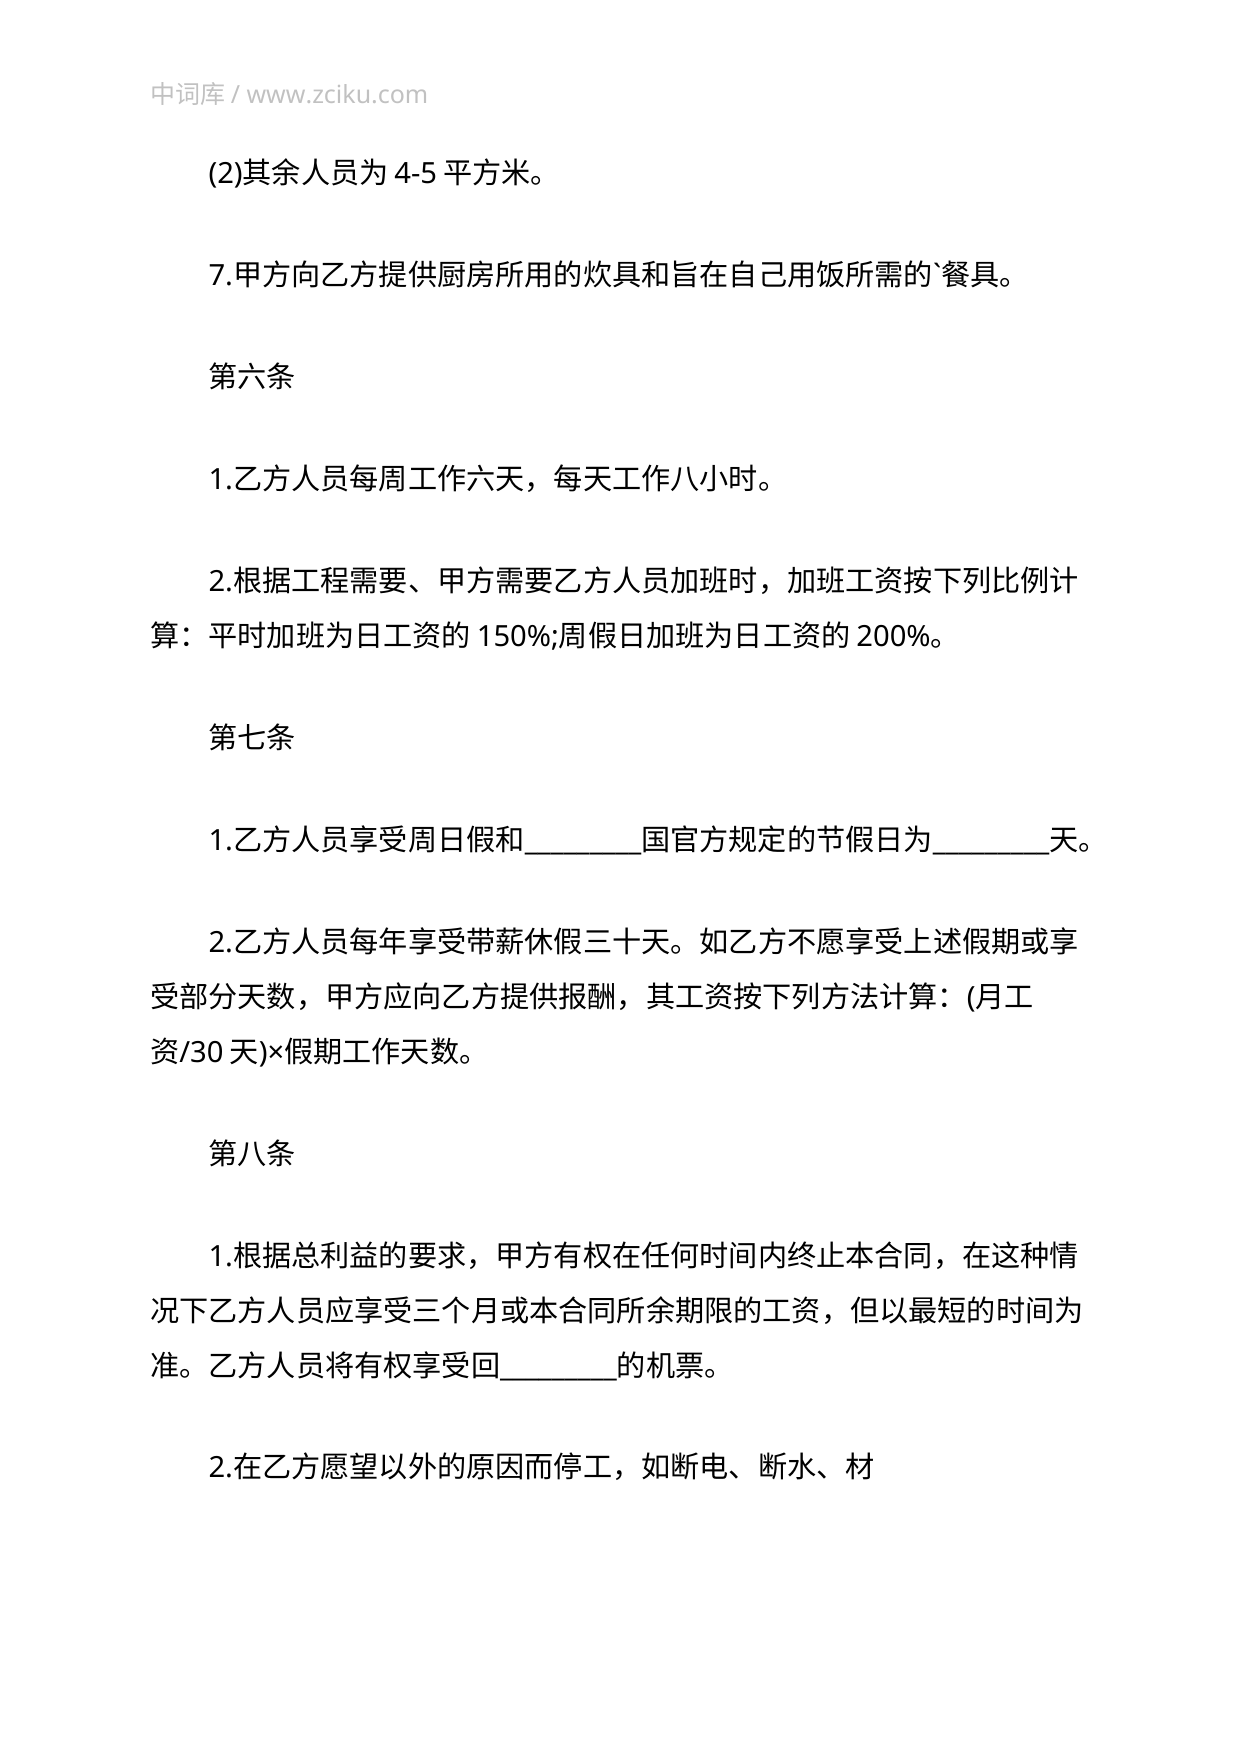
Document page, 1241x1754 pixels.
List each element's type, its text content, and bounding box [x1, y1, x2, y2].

text 7.甲方向乙方提供厨房所用的炊具和旨在自己用饭所需的`餐具。 [150, 252, 1090, 294]
text 1.乙方人员享受周日假和_________国官方规定的节假日为_________天。 [150, 816, 1090, 859]
text (2)其余人员为4-5平方米。 [150, 150, 1090, 192]
text 2.在乙方愿望以外的原因而停工，如断电、断水、材 [150, 1444, 1090, 1486]
text 第七条 [150, 715, 1090, 757]
text 2.乙方人员每年享受带薪休假三十天。如乙方不愿享受上述假期或享受部分天数，甲方应向乙方提供报酬，其工资按下列方法计算：(月工资/30天)×假期工作天数。 [150, 918, 1090, 1071]
text 第八条 [150, 1130, 1090, 1173]
text 2.根据工程需要、甲方需要乙方人员加班时，加班工资按下列比例计算：平时加班为日工资的150%;周假日加班为日工资的200%。 [150, 558, 1090, 655]
text 第六条 [150, 354, 1090, 396]
text 1.乙方人员每周工作六天，每天工作八小时。 [150, 456, 1090, 498]
text 1.根据总利益的要求，甲方有权在任何时间内终止本合同，在这种情况下乙方人员应享受三个月或本合同所余期限的工资，但以最短的时间为准。乙方人员将有权享受回_________的机票。 [150, 1232, 1090, 1384]
